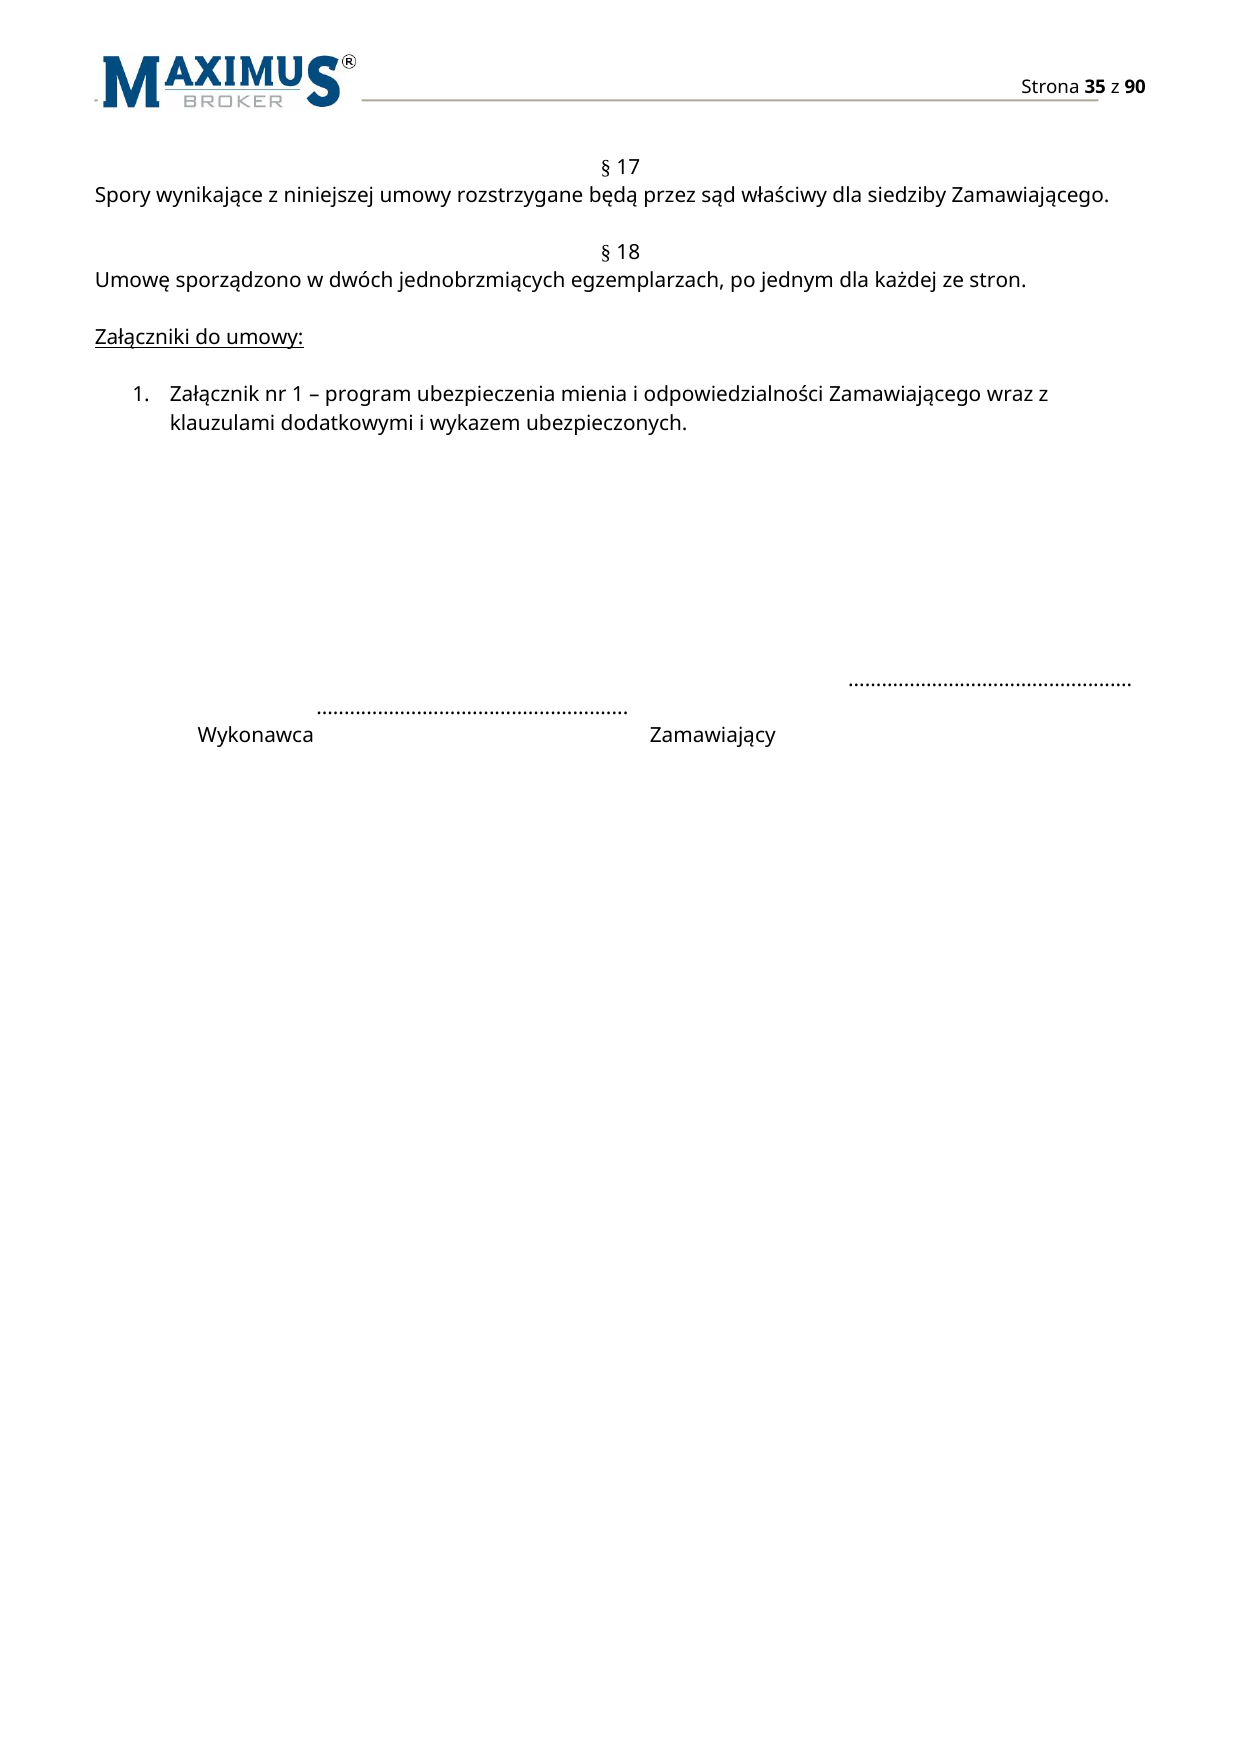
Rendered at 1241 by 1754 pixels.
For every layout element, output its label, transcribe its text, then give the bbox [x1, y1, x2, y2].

list Załącznik nr 1 – program ubezpieczenia mienia i odpowiedzialności Zamawiającego wraz z klauzulami dodatkowymi i wykazem ubezpieczonych. [132, 379, 1146, 436]
text ................................................... ........................................................ [94, 664, 1146, 721]
text Załączniki do umowy: [94, 322, 1146, 351]
text Spory wynikające z niniejszej umowy rozstrzygane będą przez sąd właściwy dla siedziby Zamawiającego. [94, 180, 1146, 209]
picture [97, 50, 362, 112]
text Wykonawca Zamawiający [94, 721, 1146, 749]
text Umowę sporządzono w dwóch jednobrzmiących egzemplarzach, po jednym dla każdej ze stron. [94, 266, 1146, 294]
text 18 [94, 237, 1146, 266]
text 17 [94, 152, 1146, 180]
